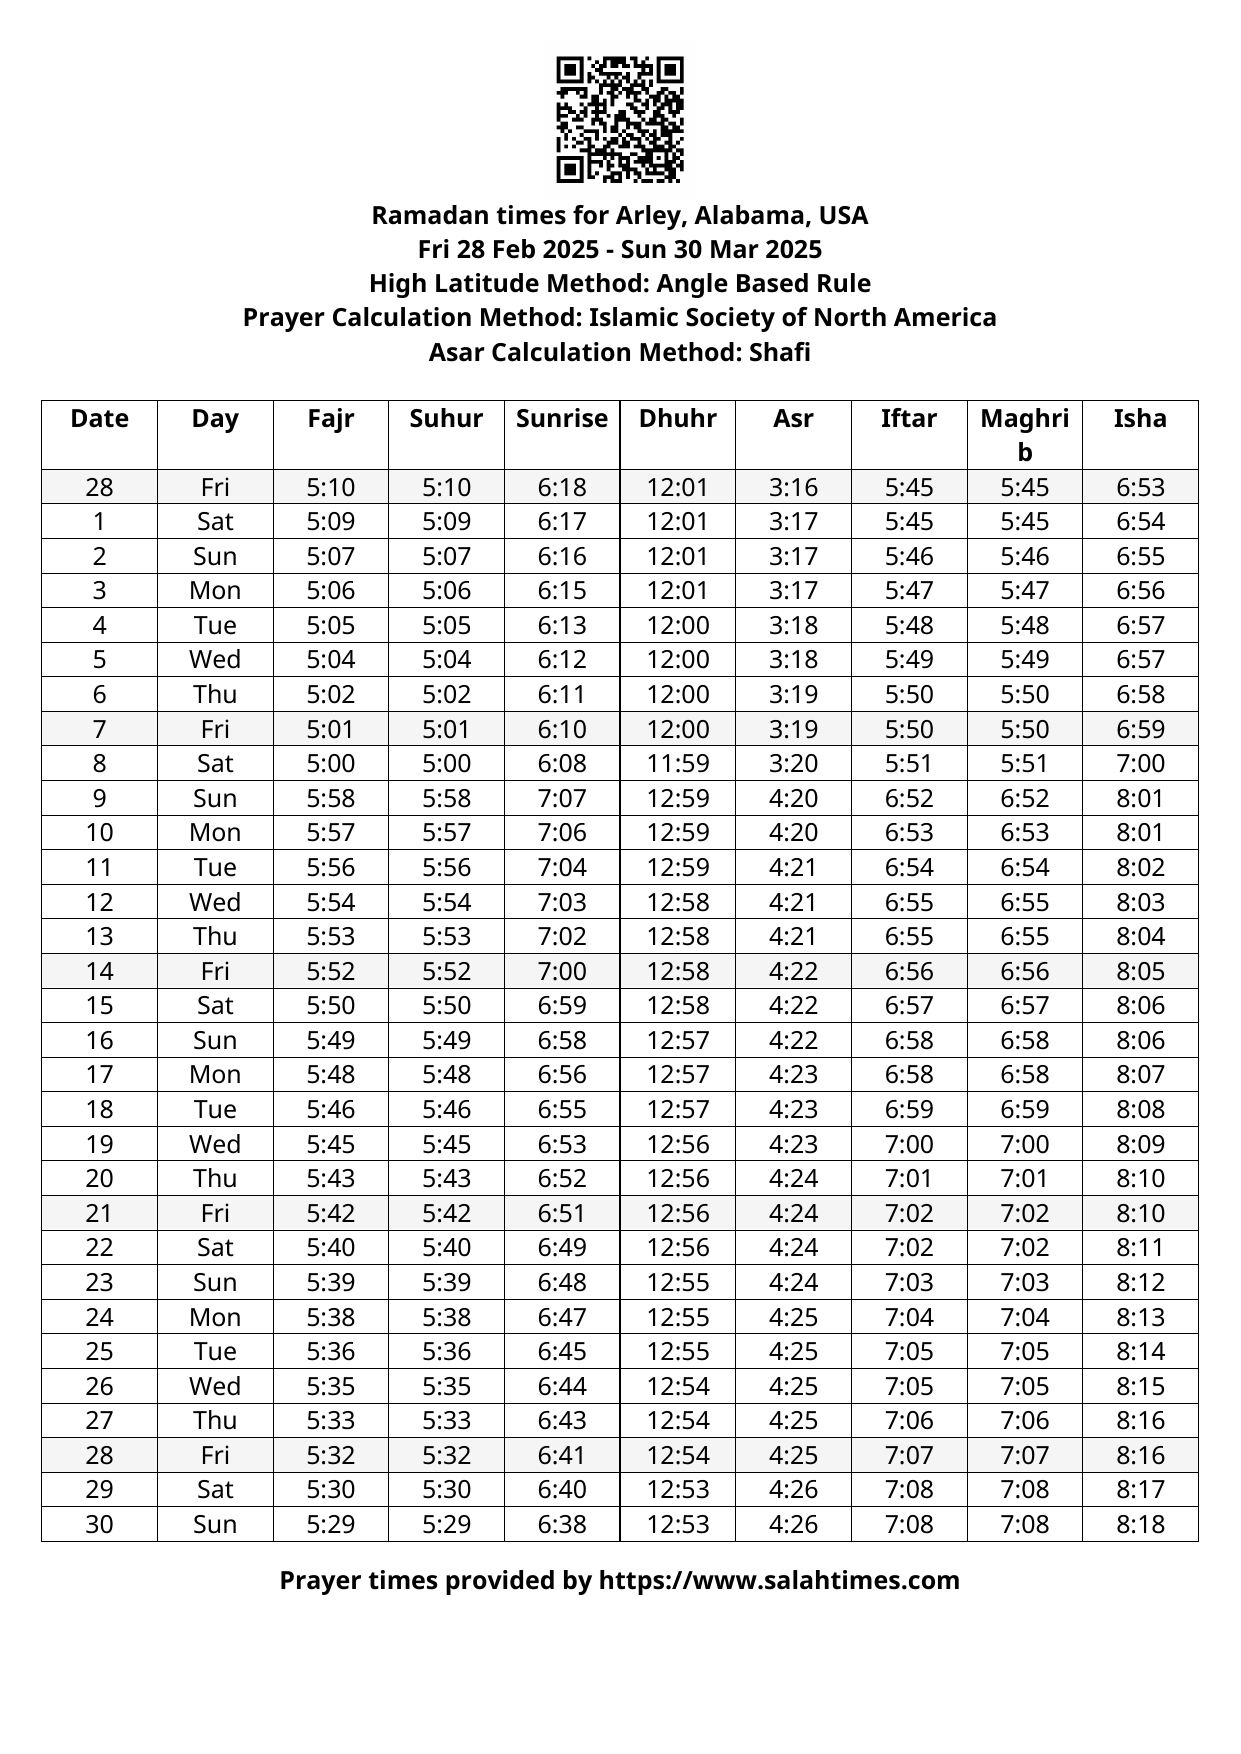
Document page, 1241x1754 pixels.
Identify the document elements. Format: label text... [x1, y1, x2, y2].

table_cell Thu [158, 1161, 273, 1195]
table_cell 7:02 [968, 1196, 1082, 1229]
table_cell 8:11 [1083, 1231, 1198, 1264]
table_cell 3:18 [736, 643, 851, 676]
table_cell 5:48 [968, 608, 1082, 642]
table_cell Fri [158, 470, 273, 503]
table_cell 6:15 [505, 574, 619, 607]
table_cell 7:03 [968, 1265, 1082, 1299]
table_cell 6:55 [852, 919, 967, 953]
table_cell 6:47 [505, 1300, 619, 1333]
table_cell Thu [158, 1404, 273, 1437]
table_cell 6:54 [852, 850, 967, 884]
table_cell 5:38 [274, 1300, 388, 1333]
table_cell 3:20 [736, 746, 851, 780]
table_header Fajr [274, 401, 388, 469]
table_cell Mon [158, 1300, 273, 1333]
table_cell 5:05 [274, 608, 388, 642]
table_cell 30 [42, 1507, 157, 1541]
table_cell 8:13 [1083, 1300, 1198, 1333]
table_cell 5:43 [389, 1161, 504, 1195]
table_cell 12:57 [621, 1023, 735, 1057]
table_cell 6:56 [852, 954, 967, 987]
table_cell 28 [42, 470, 157, 503]
table_cell 9 [42, 781, 157, 814]
table_cell 5:53 [389, 919, 504, 953]
table_cell 5:06 [389, 574, 504, 607]
table_cell 8:05 [1083, 954, 1198, 987]
table_cell Sat [158, 746, 273, 780]
picture [542, 41, 699, 198]
table_cell 5:05 [389, 608, 504, 642]
table_cell 5:01 [274, 712, 388, 745]
table_cell 12:57 [621, 1058, 735, 1091]
table_cell 7:00 [505, 954, 619, 987]
table_cell 6:54 [1083, 504, 1198, 538]
table_cell Sun [158, 539, 273, 572]
table_cell 6:17 [505, 504, 619, 538]
table_cell 12:01 [621, 539, 735, 572]
table_cell 7:07 [968, 1438, 1082, 1472]
table_cell 12:59 [621, 781, 735, 814]
table_cell 4:23 [736, 1127, 851, 1160]
table_cell 5:58 [274, 781, 388, 814]
table_cell 7:08 [968, 1507, 1082, 1541]
table_cell 8:01 [1083, 781, 1198, 814]
text Fri 28 Feb 2025 - Sun 30 Mar 2025 [42, 232, 1198, 266]
table_cell 12:53 [621, 1473, 735, 1506]
table_cell Tue [158, 850, 273, 884]
table_cell Thu [158, 677, 273, 711]
table_cell 24 [42, 1300, 157, 1333]
table_cell 5:35 [389, 1369, 504, 1402]
table_cell Sun [158, 1265, 273, 1299]
table_header Isha [1083, 401, 1198, 469]
table_cell Wed [158, 1369, 273, 1402]
table_cell 4:25 [736, 1438, 851, 1472]
table_cell 8:03 [1083, 885, 1198, 918]
table_cell 29 [42, 1473, 157, 1506]
table_cell 4:24 [736, 1161, 851, 1195]
table_cell 5 [42, 643, 157, 676]
table_cell 12:59 [621, 816, 735, 849]
table_cell 5:57 [274, 816, 388, 849]
table_cell 8:06 [1083, 1023, 1198, 1057]
table_cell 6:53 [1083, 470, 1198, 503]
table_cell 8:08 [1083, 1092, 1198, 1126]
table_cell 8:07 [1083, 1058, 1198, 1091]
table_cell 12:00 [621, 677, 735, 711]
table_cell 4:21 [736, 850, 851, 884]
table_cell 6:08 [505, 746, 619, 780]
table_cell 8:12 [1083, 1265, 1198, 1299]
table_cell Fri [158, 1196, 273, 1229]
table_cell Sat [158, 1473, 273, 1506]
table_cell 7:02 [852, 1231, 967, 1264]
table_cell 12:56 [621, 1196, 735, 1229]
table_cell 12:54 [621, 1404, 735, 1437]
table_cell 5:45 [852, 470, 967, 503]
table_cell Fri [158, 1438, 273, 1472]
table_cell 7:00 [852, 1127, 967, 1160]
table_cell 16 [42, 1023, 157, 1057]
table_cell 7:02 [968, 1231, 1082, 1264]
table_cell 5:50 [968, 712, 1082, 745]
table_cell Sat [158, 1231, 273, 1264]
table_cell 5:47 [852, 574, 967, 607]
table_cell 6:59 [852, 1092, 967, 1126]
table_cell 12:58 [621, 954, 735, 987]
table_cell 5:06 [274, 574, 388, 607]
table_cell 5:29 [389, 1507, 504, 1541]
table_cell 7:01 [852, 1161, 967, 1195]
table_cell 5:30 [274, 1473, 388, 1506]
table_cell 6:59 [968, 1092, 1082, 1126]
table_header Maghrib [968, 401, 1082, 469]
table_cell 20 [42, 1161, 157, 1195]
table_cell 12:00 [621, 643, 735, 676]
table_cell 23 [42, 1265, 157, 1299]
table_cell 7:06 [968, 1404, 1082, 1437]
table_cell 8:16 [1083, 1438, 1198, 1472]
table_cell 5:09 [274, 504, 388, 538]
table_cell 4:23 [736, 1058, 851, 1091]
text High Latitude Method: Angle Based Rule [42, 266, 1198, 300]
table_cell Fri [158, 954, 273, 987]
table_cell 5:52 [274, 954, 388, 987]
table_cell 15 [42, 989, 157, 1022]
table_cell 6:55 [968, 885, 1082, 918]
table_cell 12:58 [621, 989, 735, 1022]
table_cell 6:59 [505, 989, 619, 1022]
table_cell Wed [158, 885, 273, 918]
table_cell 3:18 [736, 608, 851, 642]
table_cell 12:58 [621, 919, 735, 953]
table_cell 5:45 [274, 1127, 388, 1160]
table_cell 5:09 [389, 504, 504, 538]
text Prayer times provided by https://www.salahtimes.com [42, 1563, 1198, 1597]
table_cell 3:19 [736, 677, 851, 711]
table_cell 12:55 [621, 1265, 735, 1299]
table_cell 4:26 [736, 1507, 851, 1541]
table_cell 5:56 [389, 850, 504, 884]
table_cell 6:58 [968, 1058, 1082, 1091]
table_cell 4:25 [736, 1404, 851, 1437]
table_cell 5:42 [274, 1196, 388, 1229]
table_cell 5:45 [852, 504, 967, 538]
table_cell 4:20 [736, 781, 851, 814]
table_cell Fri [158, 712, 273, 745]
table_cell Sun [158, 781, 273, 814]
table_cell 5:50 [852, 677, 967, 711]
table_cell 5:39 [389, 1265, 504, 1299]
table_cell 8:10 [1083, 1196, 1198, 1229]
table_cell 5:50 [389, 989, 504, 1022]
table_cell 7:03 [505, 885, 619, 918]
table_cell 6:52 [505, 1161, 619, 1195]
table_cell 7:05 [968, 1369, 1082, 1402]
table_cell 5:51 [968, 746, 1082, 780]
table_cell 4:25 [736, 1369, 851, 1402]
table_header Suhur [389, 401, 504, 469]
table_cell 6:57 [1083, 643, 1198, 676]
table_cell 5:02 [389, 677, 504, 711]
table_cell 12:58 [621, 885, 735, 918]
table_cell Mon [158, 816, 273, 849]
table_cell 6:56 [1083, 574, 1198, 607]
table_cell 12:54 [621, 1369, 735, 1402]
table_cell 12:01 [621, 470, 735, 503]
table_cell 5:58 [389, 781, 504, 814]
table_cell 6:44 [505, 1369, 619, 1402]
table_cell 4:24 [736, 1231, 851, 1264]
text Asar Calculation Method: Shafi [42, 334, 1198, 368]
table_cell 6:45 [505, 1334, 619, 1368]
table_cell 11 [42, 850, 157, 884]
table_cell 5:36 [389, 1334, 504, 1368]
table_cell 5:48 [274, 1058, 388, 1091]
table_cell 6:55 [852, 885, 967, 918]
table_cell 7:01 [968, 1161, 1082, 1195]
table_cell 5:42 [389, 1196, 504, 1229]
table_cell 7:06 [852, 1404, 967, 1437]
table_cell 12:00 [621, 712, 735, 745]
table_cell 7:08 [968, 1473, 1082, 1506]
table_header Sunrise [505, 401, 619, 469]
table_cell Wed [158, 643, 273, 676]
table_cell 5:00 [274, 746, 388, 780]
table_cell 5:45 [968, 470, 1082, 503]
table_cell 7:07 [852, 1438, 967, 1472]
table_cell Tue [158, 1334, 273, 1368]
table_cell 4:22 [736, 1023, 851, 1057]
table_cell 12:59 [621, 850, 735, 884]
table_cell 3:17 [736, 539, 851, 572]
table_header Asr [736, 401, 851, 469]
table_cell 5:07 [389, 539, 504, 572]
table_cell 4:21 [736, 919, 851, 953]
table_cell Wed [158, 1127, 273, 1160]
table_header Dhuhr [621, 401, 735, 469]
table_cell 7:02 [852, 1196, 967, 1229]
table_cell 7:04 [505, 850, 619, 884]
table_cell 5:45 [389, 1127, 504, 1160]
table_cell 5:50 [852, 712, 967, 745]
table_cell 3:17 [736, 504, 851, 538]
table_cell 3:17 [736, 574, 851, 607]
table_cell 8:10 [1083, 1161, 1198, 1195]
table_cell 5:40 [274, 1231, 388, 1264]
table_cell 5:53 [274, 919, 388, 953]
table_cell 5:51 [852, 746, 967, 780]
table_cell Tue [158, 1092, 273, 1126]
table_cell 3 [42, 574, 157, 607]
table_header Iftar [852, 401, 967, 469]
table_cell 6:53 [852, 816, 967, 849]
table_cell Thu [158, 919, 273, 953]
table_cell 6:12 [505, 643, 619, 676]
table_cell 1 [42, 504, 157, 538]
table_cell 6:56 [968, 954, 1082, 987]
table_cell 6:10 [505, 712, 619, 745]
table_cell 4:22 [736, 989, 851, 1022]
table_cell 4:25 [736, 1334, 851, 1368]
text Ramadan times for Arley, Alabama, USA [42, 198, 1198, 232]
table_cell 5:47 [968, 574, 1082, 607]
table_cell 6:11 [505, 677, 619, 711]
table_cell 8 [42, 746, 157, 780]
table_cell 7:07 [505, 781, 619, 814]
table_cell 4:26 [736, 1473, 851, 1506]
table_cell 5:39 [274, 1265, 388, 1299]
table_cell 6 [42, 677, 157, 711]
table_cell 8:04 [1083, 919, 1198, 953]
table_cell 5:33 [389, 1404, 504, 1437]
table_cell 6:57 [852, 989, 967, 1022]
table_cell 26 [42, 1369, 157, 1402]
table_cell 7:03 [852, 1265, 967, 1299]
table_cell 7:04 [852, 1300, 967, 1333]
table_cell 2 [42, 539, 157, 572]
table_cell 12:57 [621, 1092, 735, 1126]
table_cell 10 [42, 816, 157, 849]
table_cell 6:58 [968, 1023, 1082, 1057]
table_cell 6:58 [852, 1058, 967, 1091]
table_cell 6:53 [968, 816, 1082, 849]
table_cell 5:32 [274, 1438, 388, 1472]
table_cell 6:54 [968, 850, 1082, 884]
table_cell 7:05 [968, 1334, 1082, 1368]
table_cell 7:05 [852, 1334, 967, 1368]
table_cell 3:16 [736, 470, 851, 503]
table_cell 7:05 [852, 1369, 967, 1402]
table_cell 5:07 [274, 539, 388, 572]
table_cell Sun [158, 1023, 273, 1057]
table_cell Tue [158, 608, 273, 642]
table_cell 27 [42, 1404, 157, 1437]
table_cell 6:55 [505, 1092, 619, 1126]
table_cell 12:01 [621, 504, 735, 538]
table_cell 6:40 [505, 1473, 619, 1506]
table_cell 6:13 [505, 608, 619, 642]
table_cell 5:49 [389, 1023, 504, 1057]
table_cell 6:48 [505, 1265, 619, 1299]
table_cell 6:52 [852, 781, 967, 814]
table_cell 5:45 [968, 504, 1082, 538]
table_cell 17 [42, 1058, 157, 1091]
table_cell 5:49 [852, 643, 967, 676]
table_cell 5:10 [274, 470, 388, 503]
table_cell 5:50 [968, 677, 1082, 711]
table_cell 4:20 [736, 816, 851, 849]
table_cell 21 [42, 1196, 157, 1229]
table_cell 6:38 [505, 1507, 619, 1541]
table_cell 5:52 [389, 954, 504, 987]
table_cell 4:24 [736, 1196, 851, 1229]
table_cell 6:41 [505, 1438, 619, 1472]
table_cell 6:52 [968, 781, 1082, 814]
table_cell 6:55 [1083, 539, 1198, 572]
table_cell 22 [42, 1231, 157, 1264]
table_cell 5:36 [274, 1334, 388, 1368]
table_cell 6:53 [505, 1127, 619, 1160]
table_cell 8:16 [1083, 1404, 1198, 1437]
table_cell 5:04 [389, 643, 504, 676]
table_cell 5:56 [274, 850, 388, 884]
table_cell 5:29 [274, 1507, 388, 1541]
table_cell 5:43 [274, 1161, 388, 1195]
table_cell 6:55 [968, 919, 1082, 953]
table_cell 12:00 [621, 608, 735, 642]
table_cell 13 [42, 919, 157, 953]
table_cell Sat [158, 504, 273, 538]
table_cell 5:02 [274, 677, 388, 711]
table_cell 5:54 [274, 885, 388, 918]
table_cell 12:01 [621, 574, 735, 607]
table_cell 5:35 [274, 1369, 388, 1402]
table_cell 4:22 [736, 954, 851, 987]
table_cell 5:49 [274, 1023, 388, 1057]
table_cell 6:43 [505, 1404, 619, 1437]
table_header Date [42, 401, 157, 469]
table_cell 14 [42, 954, 157, 987]
table_cell 5:54 [389, 885, 504, 918]
table_cell 8:09 [1083, 1127, 1198, 1160]
table_cell 5:46 [968, 539, 1082, 572]
table_cell 4 [42, 608, 157, 642]
table_cell 11:59 [621, 746, 735, 780]
table_cell 6:49 [505, 1231, 619, 1264]
table_cell 6:16 [505, 539, 619, 572]
table_cell 3:19 [736, 712, 851, 745]
table_cell 5:40 [389, 1231, 504, 1264]
table_cell 5:30 [389, 1473, 504, 1506]
table_cell 5:32 [389, 1438, 504, 1472]
table_cell 4:21 [736, 885, 851, 918]
table_cell 12:55 [621, 1334, 735, 1368]
table_cell 6:51 [505, 1196, 619, 1229]
table_cell Sat [158, 989, 273, 1022]
table_cell 6:59 [1083, 712, 1198, 745]
table_cell 7:00 [1083, 746, 1198, 780]
table_cell 5:04 [274, 643, 388, 676]
table_cell 5:49 [968, 643, 1082, 676]
table_cell 4:24 [736, 1265, 851, 1299]
table_cell 4:25 [736, 1300, 851, 1333]
table_cell 7:02 [505, 919, 619, 953]
table_cell 5:01 [389, 712, 504, 745]
table_cell 8:18 [1083, 1507, 1198, 1541]
table_cell 7:08 [852, 1473, 967, 1506]
table_cell 7:04 [968, 1300, 1082, 1333]
table_cell 5:00 [389, 746, 504, 780]
table_cell Mon [158, 574, 273, 607]
table_cell 12:56 [621, 1127, 735, 1160]
table_cell 5:10 [389, 470, 504, 503]
table_cell 5:46 [389, 1092, 504, 1126]
table_cell 8:02 [1083, 850, 1198, 884]
table_cell Sun [158, 1507, 273, 1541]
table_cell 6:18 [505, 470, 619, 503]
table_cell 7:00 [968, 1127, 1082, 1160]
table_cell 6:56 [505, 1058, 619, 1091]
table_cell 19 [42, 1127, 157, 1160]
table_cell 7:08 [852, 1507, 967, 1541]
table_cell 6:58 [1083, 677, 1198, 711]
table_cell 8:01 [1083, 816, 1198, 849]
table_cell 4:23 [736, 1092, 851, 1126]
table_cell 5:48 [852, 608, 967, 642]
table_cell 5:46 [274, 1092, 388, 1126]
table_cell Mon [158, 1058, 273, 1091]
table_cell 12:56 [621, 1231, 735, 1264]
table_cell 28 [42, 1438, 157, 1472]
table_cell 8:06 [1083, 989, 1198, 1022]
table_cell 12:54 [621, 1438, 735, 1472]
table_cell 5:50 [274, 989, 388, 1022]
table_cell 8:17 [1083, 1473, 1198, 1506]
table_cell 6:58 [852, 1023, 967, 1057]
text Prayer Calculation Method: Islamic Society of North America [42, 300, 1198, 334]
table_cell 5:48 [389, 1058, 504, 1091]
table_cell 6:57 [968, 989, 1082, 1022]
table_cell 12:55 [621, 1300, 735, 1333]
table_header Day [158, 401, 273, 469]
table_cell 5:33 [274, 1404, 388, 1437]
table_cell 12:53 [621, 1507, 735, 1541]
table_cell 8:15 [1083, 1369, 1198, 1402]
table_cell 6:57 [1083, 608, 1198, 642]
table_cell 12:56 [621, 1161, 735, 1195]
table_cell 7:06 [505, 816, 619, 849]
table_cell 5:38 [389, 1300, 504, 1333]
table_cell 5:57 [389, 816, 504, 849]
table_cell 12 [42, 885, 157, 918]
table_cell 25 [42, 1334, 157, 1368]
table_cell 5:46 [852, 539, 967, 572]
table_cell 8:14 [1083, 1334, 1198, 1368]
table_cell 7 [42, 712, 157, 745]
table_cell 18 [42, 1092, 157, 1126]
table_cell 6:58 [505, 1023, 619, 1057]
